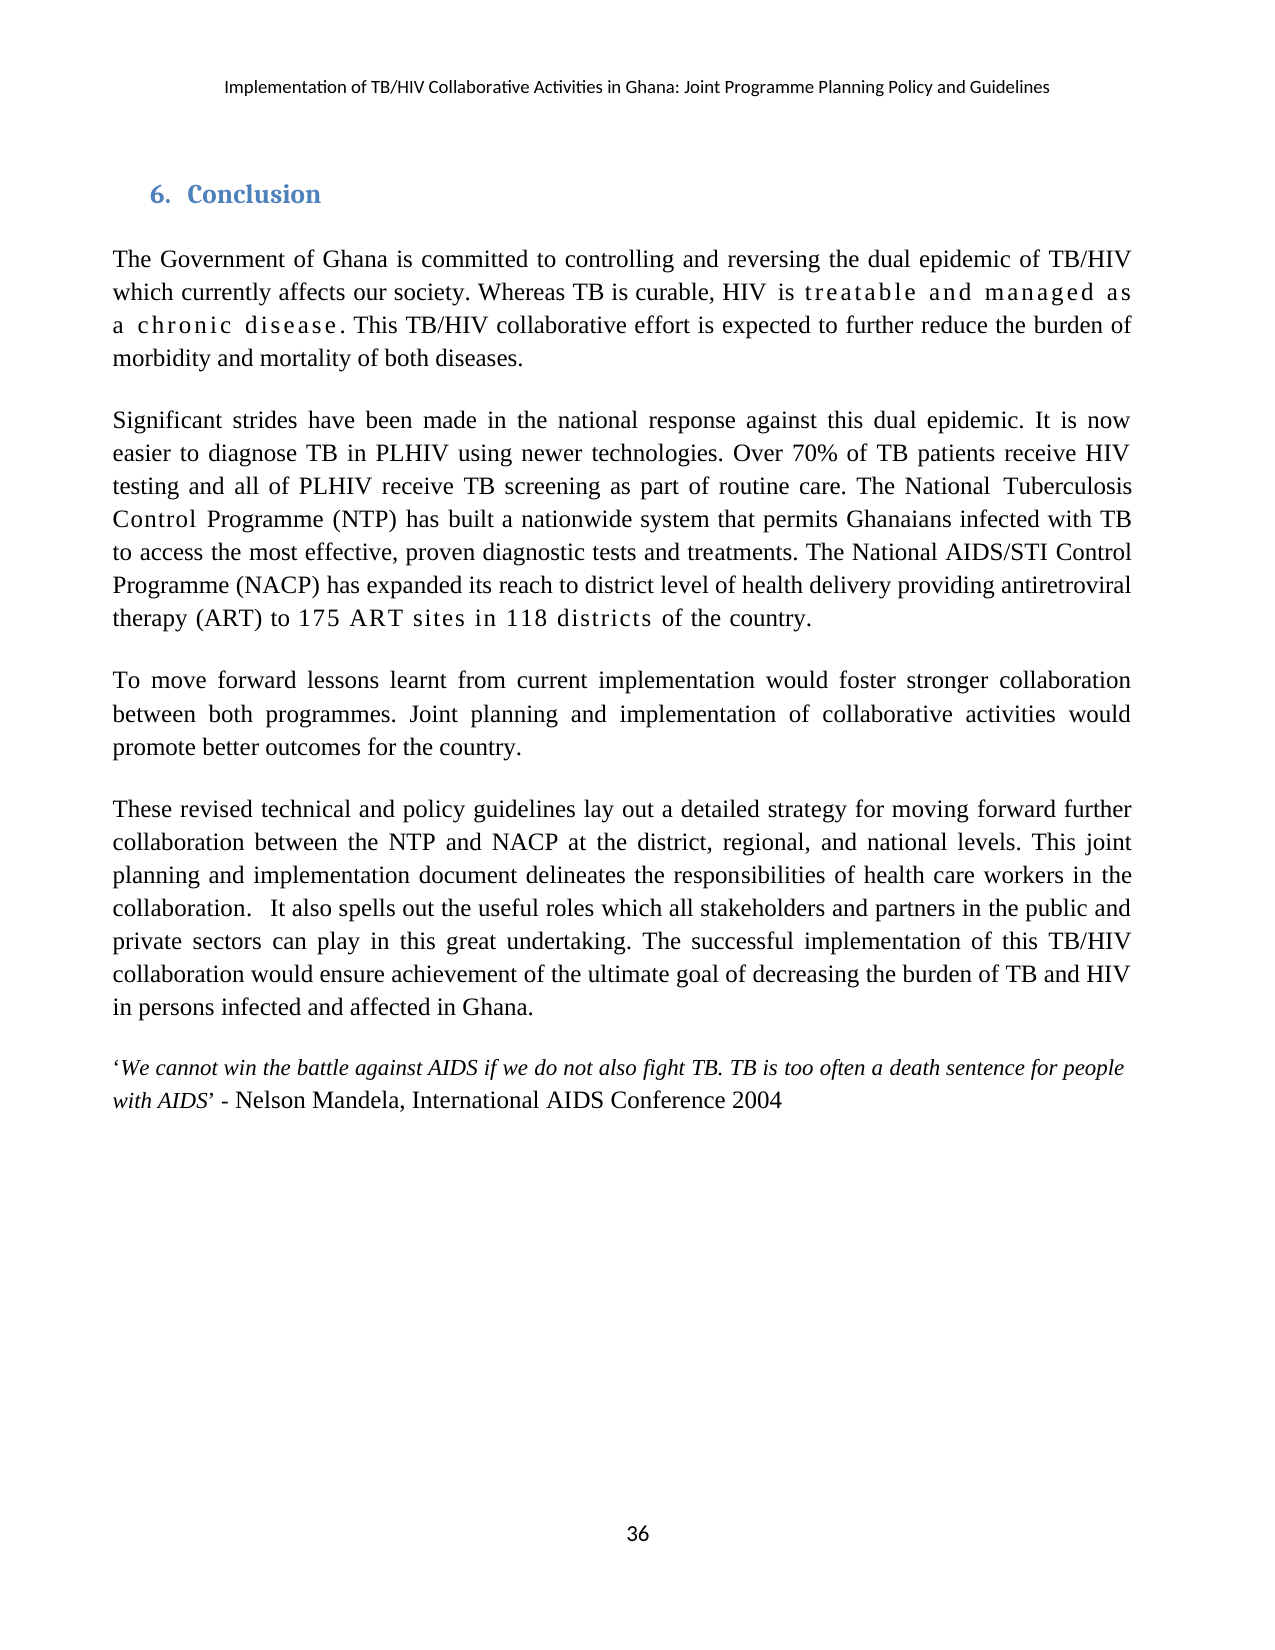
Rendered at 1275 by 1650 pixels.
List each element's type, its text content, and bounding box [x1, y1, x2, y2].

text ‘We cannot win the battle against AIDS if we do not also fight TB. TB is too often a death sentence for people with AIDS’ - Nelson Mandela, International AIDS Conference 2004 [112, 1054, 1164, 1113]
text The Government of Ghana is committed to controlling and reversing the dual epidemic of TB/HIV which currently affects our society. Whereas TB is curable, HIV is treatable and managed as a chronic disease. This TB/HIV collaborative effort is expected to further reduce the burden of morbidity and mortality of both diseases. [112, 244, 1132, 372]
text Significant strides have been made in the national response against this dual epidemic. It is now easier to diagnose TB in PLHIV using newer technologies. Over 70% of TB patients receive HIV testing and all of PLHIV receive TB screening as part of routine care. The National Tuberculosis Control Programme (NTP) has built a nationwide system that permits Ghanaians infected with TB to access the most effective, proven diagnostic tests and treatments. The National AIDS/STI Control Programme (NACP) has expanded its reach to district level of health delivery providing antiretroviral therapy (ART) to 175 ART sites in 118 districts of the country. [112, 405, 1132, 632]
text These revised technical and policy guidelines lay out a detailed strategy for moving forward further collaboration between the NTP and NACP at the district, regional, and national levels. This joint planning and implementation document delineates the responsibilities of health care workers in the collaboration. It also spells out the useful roles which all stakeholders and partners in the public and private sectors can play in this great undertaking. The successful implementation of this TB/HIV collaboration would ensure achievement of the ultimate goal of decreasing the burden of TB and HIV in persons infected and affected in Ghana. [112, 794, 1132, 1021]
subtitle Conclusion [150, 179, 1162, 210]
text To move forward lessons learnt from current implementation would foster stronger collaboration between both programmes. Joint planning and implementation of collaborative activities would promote better outcomes for the country. [112, 666, 1132, 760]
